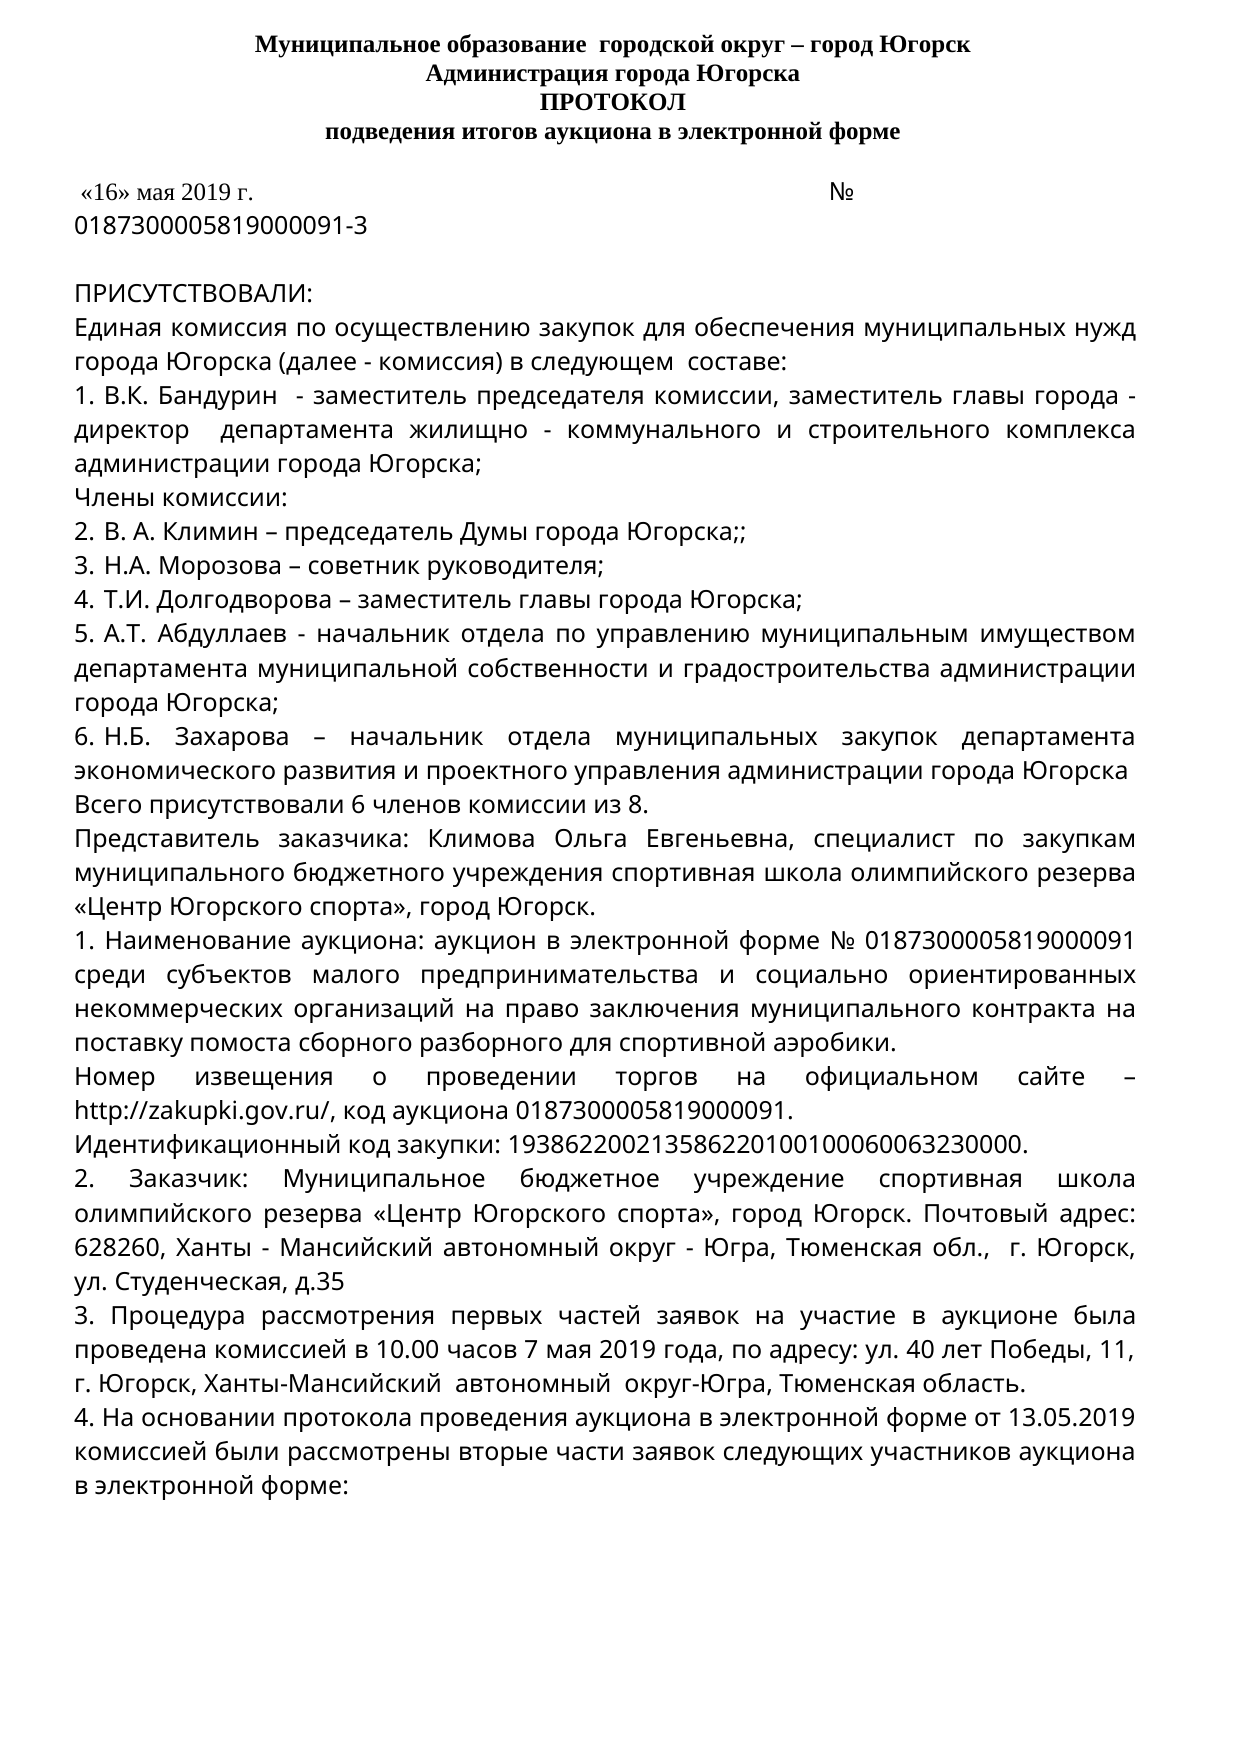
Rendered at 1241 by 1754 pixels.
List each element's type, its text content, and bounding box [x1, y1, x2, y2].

list Н.А. Морозова – советник руководителя; [74, 548, 1137, 582]
text ПРОТОКОЛ [74, 87, 1152, 116]
list Н.Б. Захарова – начальник отдела муниципальных закупок департамента экономического развития и проектного управления администрации города Югорска [74, 718, 1137, 786]
list В. А. Климин – председатель Думы города Югорска;; [74, 514, 1137, 548]
text «16» мая 2019 г. № 0187300005819000091-3 [74, 173, 1122, 241]
list В.К. Бандурин - заместитель председателя комиссии, заместитель главы города - директор департамента жилищно - коммунального и строительного комплекса администрации города Югорска; [74, 378, 1137, 480]
text Представитель заказчика: Климова Ольга Евгеньевна, специалист по закупкам муниципального бюджетного учреждения спортивная школа олимпийского резерва «Центр Югорского спорта», город Югорск. [74, 821, 1137, 923]
text 3. Процедура рассмотрения первых частей заявок на участие в аукционе была проведена комиссией в 10.00 часов 7 мая 2019 года, по адресу: ул. 40 лет Победы, 11, г. Югорск, Ханты-Мансийский автономный округ-Югра, Тюменская область. [74, 1297, 1137, 1399]
text Администрация города Югорска [74, 58, 1152, 87]
text Муниципальное образование городской округ – город Югорск [74, 29, 1152, 58]
text 4. На основании протокола проведения аукциона в электронной форме от 13.05.2019 комиссией были рассмотрены вторые части заявок следующих участников аукциона в электронной форме: [74, 1399, 1137, 1502]
text Идентификационный код закупки: 193862200213586220100100060063230000. [74, 1127, 1137, 1161]
text подведения итогов аукциона в электронной форме [74, 116, 1152, 144]
list А.Т. Абдуллаев - начальник отдела по управлению муниципальным имуществом департамента муниципальной собственности и градостроительства администрации города Югорска; [74, 616, 1137, 718]
text Номер извещения о проведении торгов на официальном сайте – http://zakupki.gov.ru/, код аукциона 0187300005819000091. [74, 1059, 1137, 1127]
list Члены комиссии: [74, 480, 1137, 514]
list Всего присутствовали 6 членов комиссии из 8. [74, 786, 1137, 821]
list ПРИСУТСТВОВАЛИ: [74, 276, 1137, 309]
text 1. Наименование аукциона: аукцион в электронной форме № 0187300005819000091 среди субъектов малого предпринимательства и социально ориентированных некоммерческих организаций на право заключения муниципального контракта на поставку помоста сборного разборного для спортивной аэробики. [74, 923, 1137, 1059]
text 2. Заказчик: Муниципальное бюджетное учреждение спортивная школа олимпийского резерва «Центр Югорского спорта», город Югорск. Почтовый адрес: 628260, Ханты - Мансийский автономный округ - Югра, Тюменская обл., г. Югорск, ул. Студенческая, д.35 [74, 1161, 1137, 1297]
list Единая комиссия по осуществлению закупок для обеспечения муниципальных нужд города Югорска (далее - комиссия) в следующем составе: [74, 309, 1137, 378]
list Т.И. Долгодворова – заместитель главы города Югорска; [74, 582, 1137, 616]
